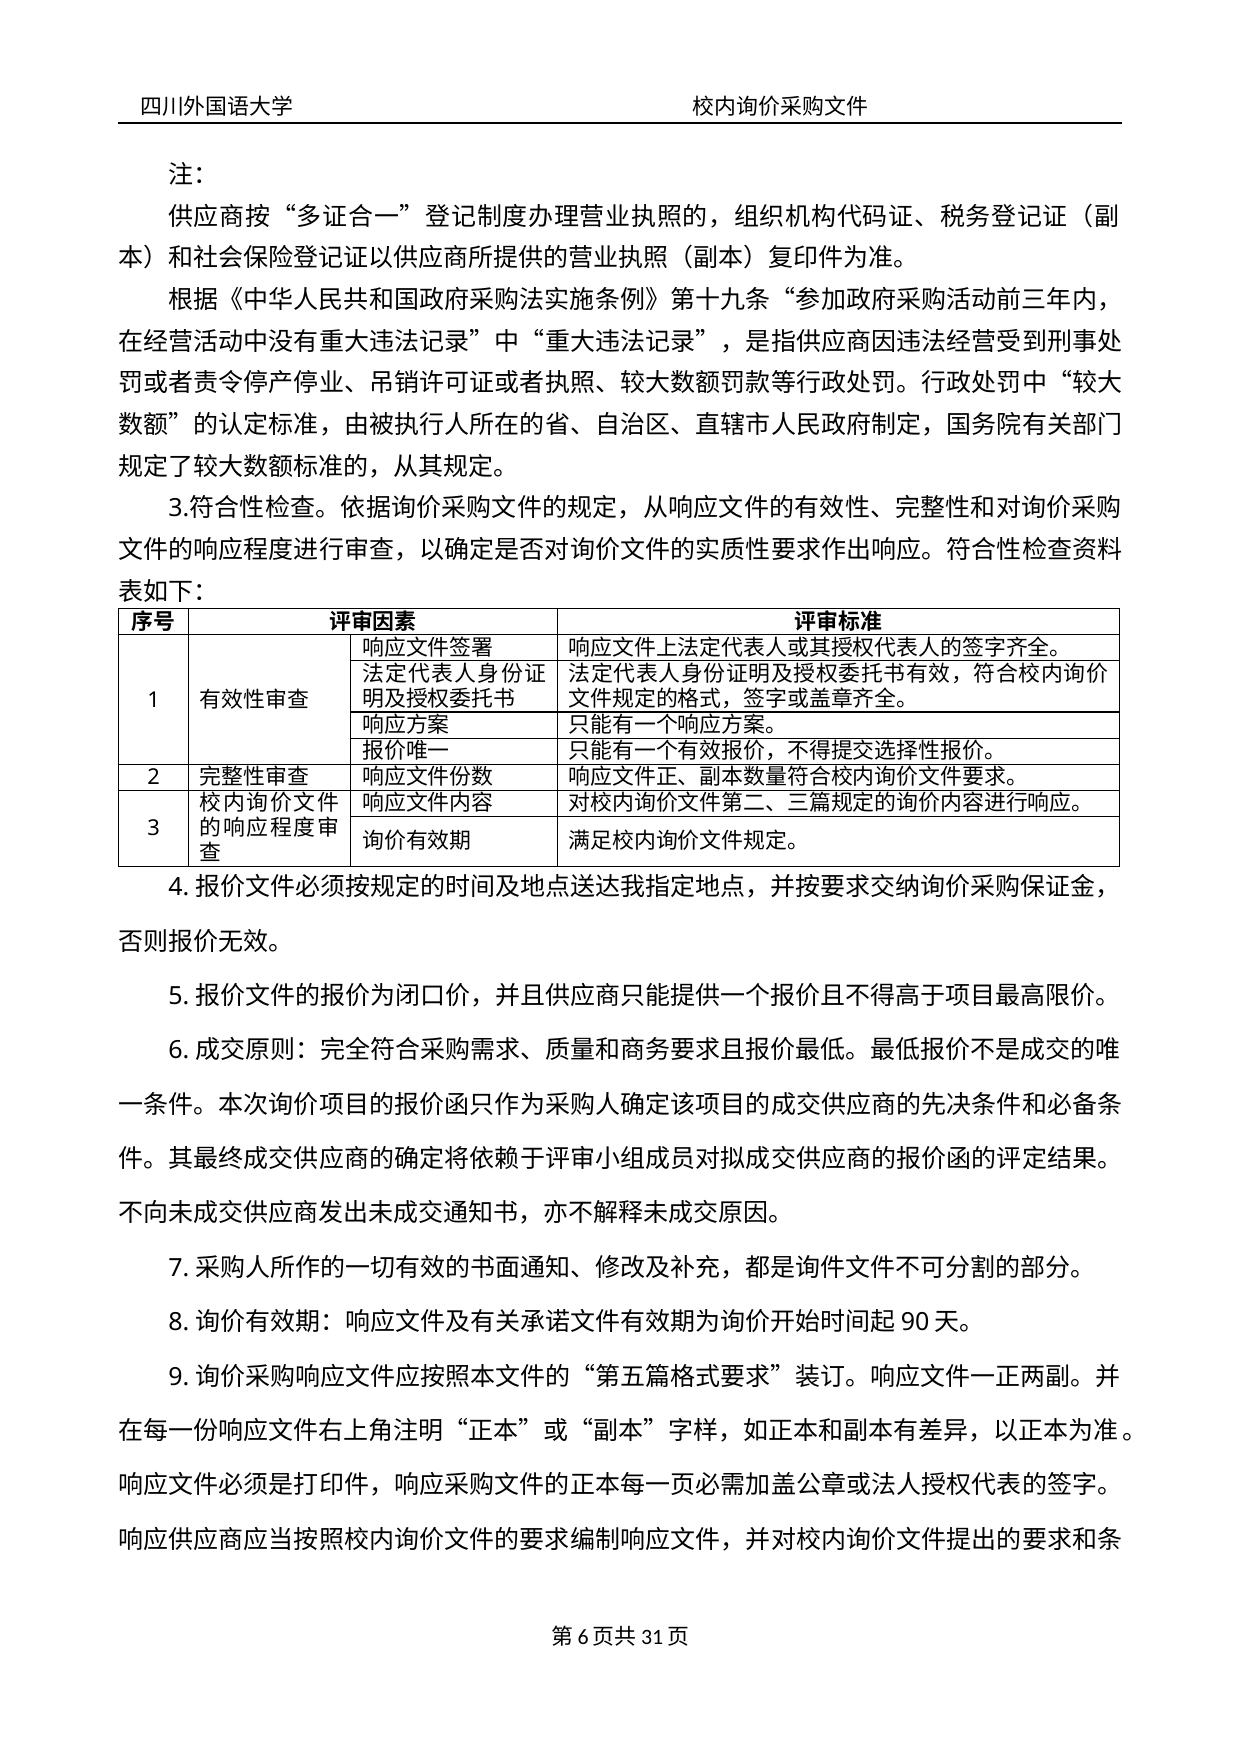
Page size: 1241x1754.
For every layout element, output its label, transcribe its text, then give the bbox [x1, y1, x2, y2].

table_cell 响应文件份数 [351, 765, 557, 789]
table_header 序号 [119, 609, 188, 634]
table_cell 响应文件内容 [351, 791, 557, 816]
table_cell 校内询价文件的响应程度审查 [189, 791, 350, 866]
table_header 评审因素 [189, 609, 557, 634]
table_cell 响应文件正、副本数量符合校内询价文件要求。 [558, 765, 1119, 789]
text 7. 采购人所作的一切有效的书面通知、修改及补充，都是询件文件不可分割的部分。 [118, 1247, 1122, 1283]
table_cell 法定代表人身份证明及授权委托书 [351, 661, 557, 711]
table_cell 有效性审查 [189, 635, 350, 763]
table_cell 3 [119, 791, 188, 866]
table_cell 报价唯一 [351, 739, 557, 763]
table_cell 只能有一个有效报价，不得提交选择性报价。 [558, 739, 1119, 763]
text 4. 报价文件必须按规定的时间及地点送达我指定地点，并按要求交纳询价采购保证金，否则报价无效。 [118, 867, 1122, 957]
table_cell 只能有一个响应方案。 [558, 713, 1119, 737]
table_cell 完整性审查 [189, 765, 350, 789]
text 供应商按“多证合一”登记制度办理营业执照的，组织机构代码证、税务登记证（副本）和社会保险登记证以供应商所提供的营业执照（副本）复印件为准。 [118, 192, 1122, 275]
table_cell 2 [119, 765, 188, 789]
table_cell 法定代表人身份证明及授权委托书有效，符合校内询价文件规定的格式，签字或盖章齐全。 [558, 661, 1119, 711]
table_cell 响应方案 [351, 713, 557, 737]
text 根据《中华人民共和国政府采购法实施条例》第十九条“参加政府采购活动前三年内，在经营活动中没有重大违法记录”中“重大违法记录”，是指供应商因违法经营受到刑事处罚或者责令停产停业、吊销许可证或者执照、较大数额罚款等行政处罚。行政处罚中“较大数额”的认定标准，由被执行人所在的省、自治区、直辖市人民政府制定，国务院有关部门规定了较大数额标准的，从其规定。 [118, 275, 1122, 483]
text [118, 1356, 1122, 1555]
table_cell 响应文件上法定代表人或其授权代表人的签字齐全。 [558, 635, 1119, 660]
table_cell 满足校内询价文件规定。 [558, 817, 1119, 866]
table_cell 1 [119, 635, 188, 763]
table_cell 询价有效期 [351, 817, 557, 866]
table_header 评审标准 [558, 609, 1119, 634]
text 8. 询价有效期：响应文件及有关承诺文件有效期为询价开始时间起90天。 [118, 1302, 1122, 1338]
text 5. 报价文件的报价为闭口价，并且供应商只能提供一个报价且不得高于项目最高限价。 [118, 975, 1122, 1012]
table_cell 对校内询价文件第二、三篇规定的询价内容进行响应。 [558, 791, 1119, 816]
text 3.符合性检查。依据询价采购文件的规定，从响应文件的有效性、完整性和对询价采购文件的响应程度进行审查，以确定是否对询价文件的实质性要求作出响应。符合性检查资料表如下： [118, 483, 1122, 608]
table_cell 响应文件签署 [351, 635, 557, 660]
text 6. 成交原则：完全符合采购需求、质量和商务要求且报价最低。最低报价不是成交的唯一条件。本次询价项目的报价函只作为采购人确定该项目的成交供应商的先决条件和必备条件。其最终成交供应商的确定将依赖于评审小组成员对拟成交供应商的报价函的评定结果。不向未成交供应商发出未成交通知书，亦不解释未成交原因。 [118, 1030, 1122, 1229]
text 注： [118, 150, 1122, 192]
